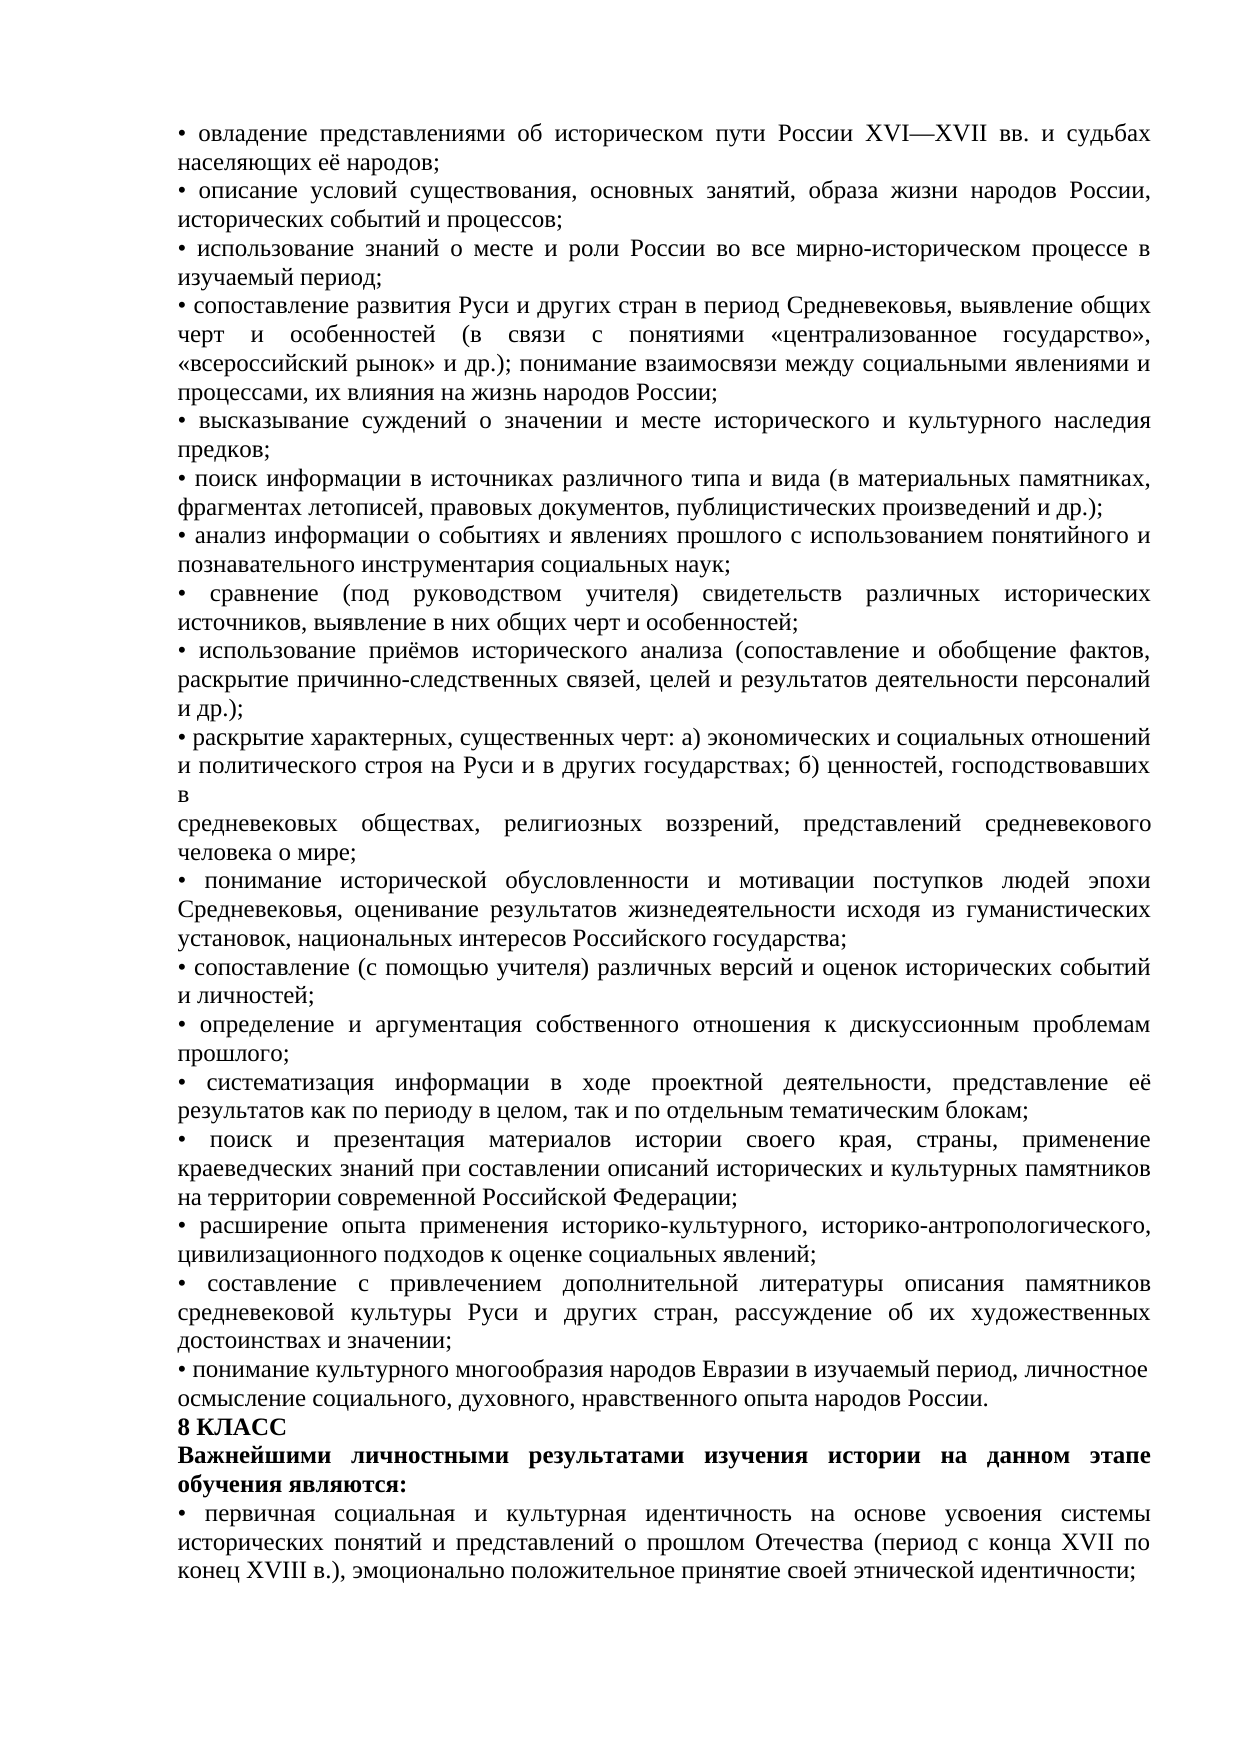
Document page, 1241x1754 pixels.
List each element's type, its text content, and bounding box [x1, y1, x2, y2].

text • систематизация информации в ходе проектной деятельности, представление её результатов как по периоду в целом, так и по отдельным тематическим блокам; [177, 1067, 1152, 1124]
text • первичная социальная и культурная идентичность на основе усвоения системы исторических понятий и представлений о прошлом Отечества (период с конца XVII по конец XVIII в.), эмоционально положительное принятие своей этнической идентичности; [177, 1498, 1152, 1584]
text • сравнение (под руководством учителя) свидетельств различных исторических источников, выявление в них общих черт и особенностей; [177, 578, 1152, 636]
text • поиск и презентация материалов истории своего края, страны, применение краеведческих знаний при составлении описаний исторических и культурных памятников на территории современной Российской Федерации; [177, 1124, 1152, 1211]
text Важнейшими личностными результатами изучения истории на данном этапе обучения являются: [177, 1441, 1152, 1498]
text • понимание исторической обусловленности и мотивации поступков людей эпохи Средневековья, оценивание результатов жизнедеятельности исходя из гуманистических установок, национальных интересов Российского государства; [177, 866, 1152, 952]
text • овладение представлениями об историческом пути России XVI—XVII вв. и судьбах населяющих её народов; [177, 118, 1152, 176]
text • раскрытие характерных, существенных черт: а) экономических и социальных отношений и политического строя на Руси и в других государствах; б) ценностей, господствовавших в [177, 722, 1152, 808]
text • использование приёмов исторического анализа (сопоставление и обобщение фактов, раскрытие причинно-следственных связей, целей и результатов деятельности персоналий и др.); [177, 636, 1152, 722]
text • составление с привлечением дополнительной литературы описания памятников средневековой культуры Руси и других стран, рассуждение об их художественных достоинствах и значении; [177, 1268, 1152, 1354]
text • анализ информации о событиях и явлениях прошлого с использованием понятийного и познавательного инструментария социальных наук; [177, 521, 1152, 578]
text • высказывание суждений о значении и месте исторического и культурного наследия предков; [177, 406, 1152, 463]
text • сопоставление (с помощью учителя) различных версий и оценок исторических событий и личностей; [177, 952, 1152, 1009]
text • расширение опыта применения историко-культурного, историко-антропологического, цивилизационного подходов к оценке социальных явлений; [177, 1211, 1152, 1268]
text осмысление социального, духовного, нравственного опыта народов России. [177, 1383, 1152, 1412]
text • поиск информации в источниках различного типа и вида (в материальных памятниках, фрагментах летописей, правовых документов, публицистических произведений и др.); [177, 463, 1152, 521]
text • описание условий существования, основных занятий, образа жизни народов России, исторических событий и процессов; [177, 176, 1152, 233]
text • понимание культурного многообразия народов Евразии в изучаемый период, личностное [177, 1354, 1152, 1383]
text 8 КЛАСС [177, 1412, 1152, 1441]
text • использование знаний о месте и роли России во все мирно-историческом процессе в изучаемый период; [177, 233, 1152, 291]
text • сопоставление развития Руси и других стран в период Средневековья, выявление общих черт и особенностей (в связи с понятиями «централизованное государство», «всероссийский рынок» и др.); понимание взаимосвязи между социальными явлениями и процессами, их влияния на жизнь народов России; [177, 291, 1152, 406]
text средневековых обществах, религиозных воззрений, представлений средневекового человека о мире; [177, 808, 1152, 866]
text • определение и аргументация собственного отношения к дискуссионным проблемам прошлого; [177, 1009, 1152, 1067]
